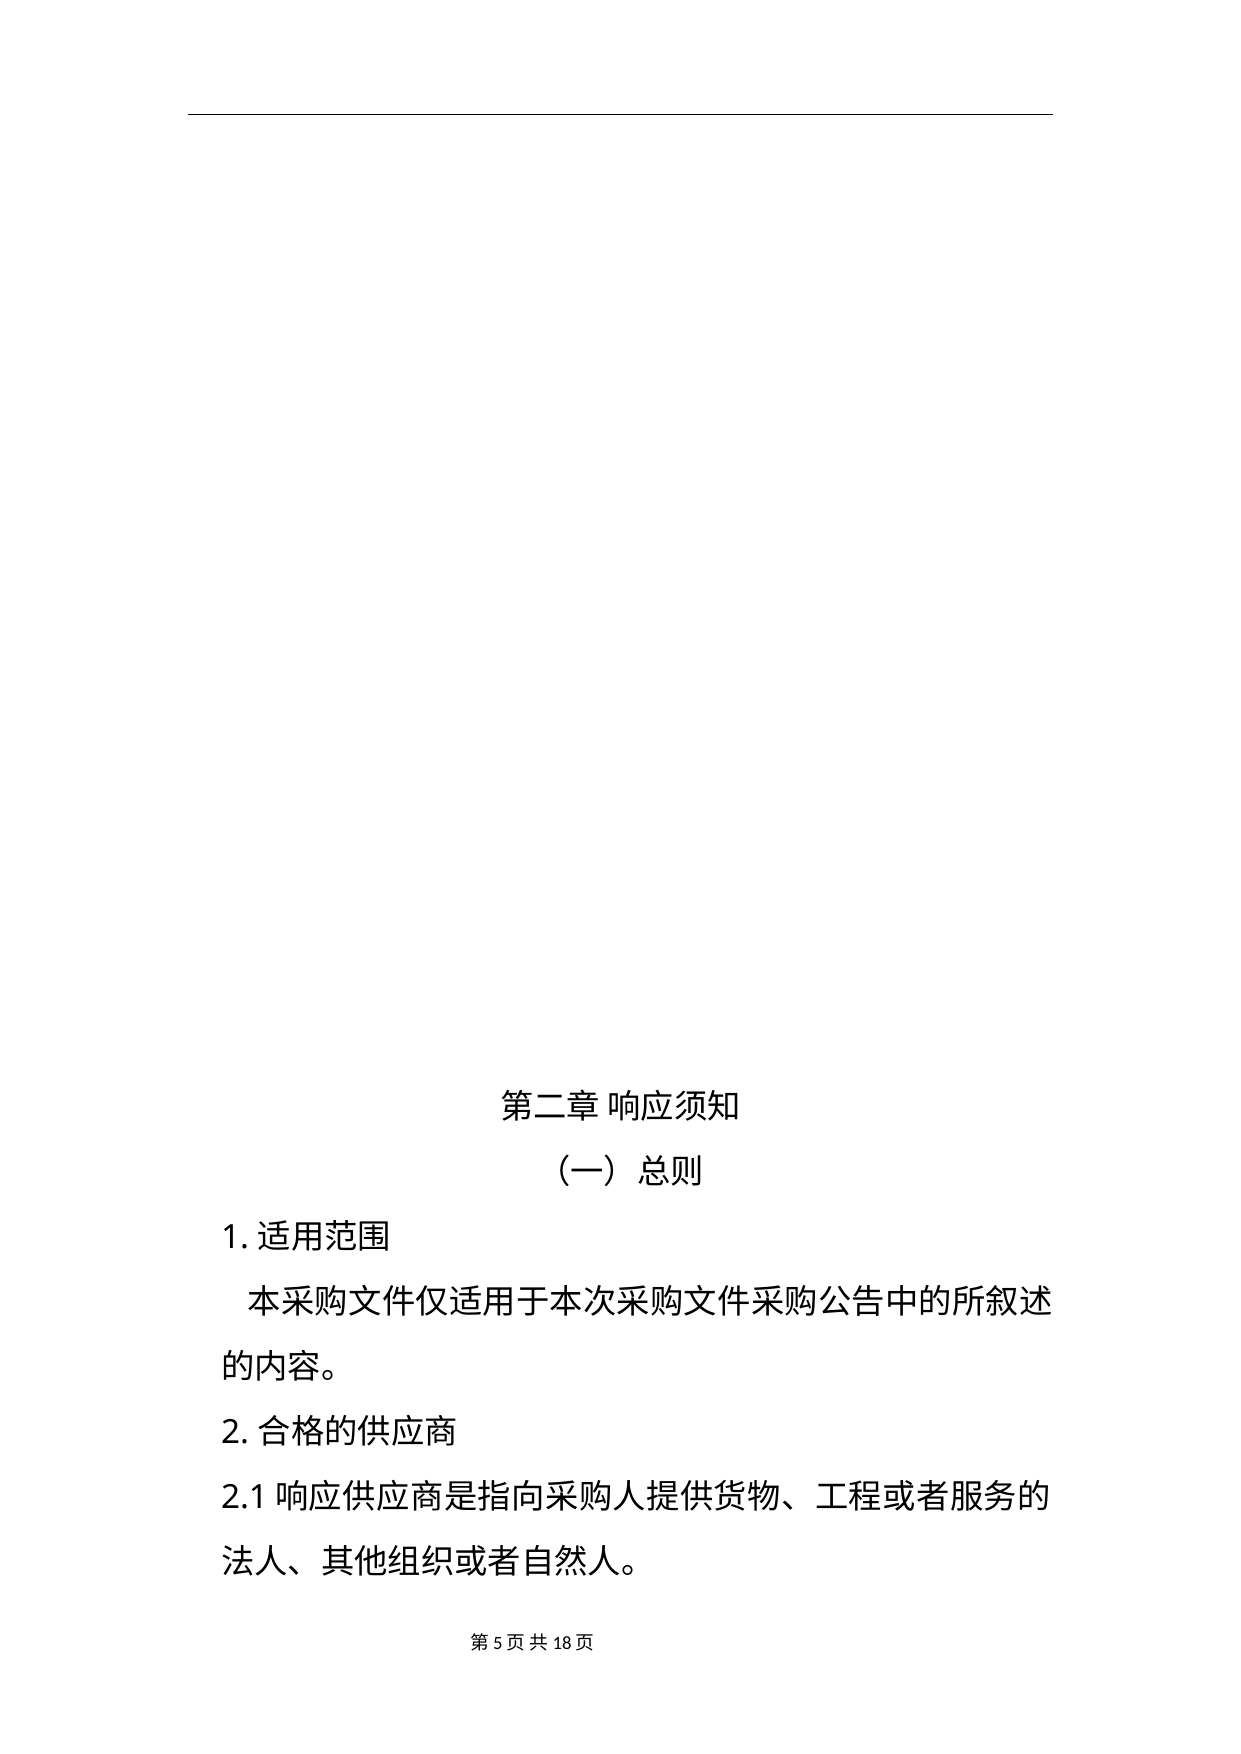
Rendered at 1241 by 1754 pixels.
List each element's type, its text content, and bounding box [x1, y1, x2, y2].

list 总则 [187, 1137, 1053, 1202]
list 适用范围 [221, 1202, 1053, 1267]
list 合格的供应商 [221, 1397, 1053, 1462]
text 2.1响应供应商是指向采购人提供货物、工程或者服务的法人、其他组织或者自然人。 [221, 1462, 1053, 1592]
list 响应须知 [187, 1072, 1053, 1137]
text 本采购文件仅适用于本次采购文件采购公告中的所叙述的内容。 [221, 1267, 1053, 1397]
